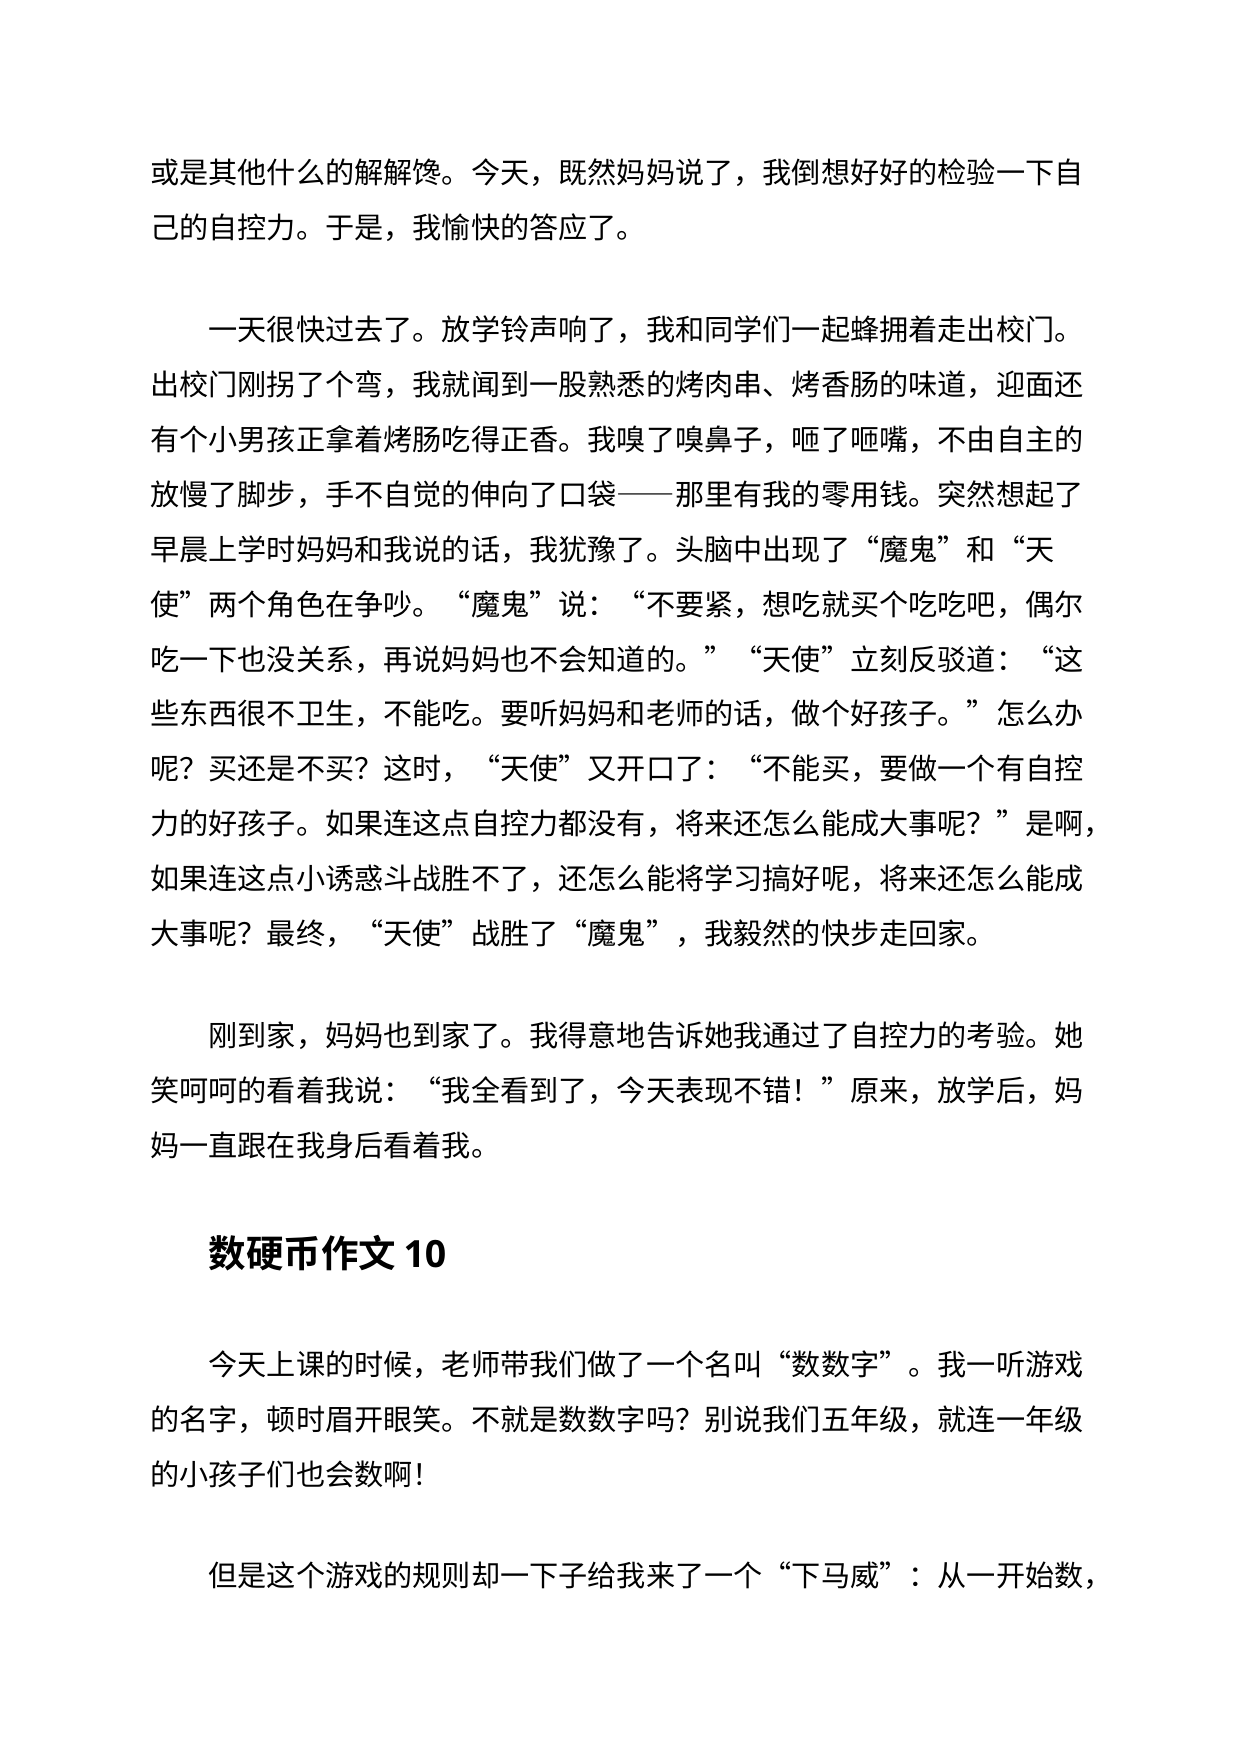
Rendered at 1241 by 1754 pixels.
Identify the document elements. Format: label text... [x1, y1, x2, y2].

text 一天很快过去了。放学铃声响了，我和同学们一起蜂拥着走出校门。出校门刚拐了个弯，我就闻到一股熟悉的烤肉串、烤香肠的味道，迎面还有个小男孩正拿着烤肠吃得正香。我嗅了嗅鼻子，咂了咂嘴，不由自主的放慢了脚步，手不自觉的伸向了口袋——那里有我的零用钱。突然想起了早晨上学时妈妈和我说的话，我犹豫了。头脑中出现了“魔鬼”和“天使”两个角色在争吵。“魔鬼”说：“不要紧，想吃就买个吃吃吧，偶尔吃一下也没关系，再说妈妈也不会知道的。”“天使”立刻反驳道：“这些东西很不卫生，不能吃。要听妈妈和老师的话，做个好孩子。”怎么办呢？买还是不买？这时，“天使”又开口了：“不能买，要做一个有自控力的好孩子。如果连这点自控力都没有，将来还怎么能成大事呢？”是啊，如果连这点小诱惑斗战胜不了，还怎么能将学习搞好呢，将来还怎么能成大事呢？最终，“天使”战胜了“魔鬼”，我毅然的快步走回家。 [150, 307, 1090, 953]
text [150, 150, 1090, 247]
text 数硬币作文10 [150, 1224, 1090, 1278]
text 刚到家，妈妈也到家了。我得意地告诉她我通过了自控力的考验。她笑呵呵的看着我说：“我全看到了，今天表现不错！”原来，放学后，妈妈一直跟在我身后看着我。 [150, 1012, 1090, 1164]
text 今天上课的时候，老师带我们做了一个名叫“数数字”。我一听游戏的名字，顿时眉开眼笑。不就是数数字吗？别说我们五年级，就连一年级的小孩子们也会数啊！ [150, 1341, 1090, 1493]
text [150, 1553, 1090, 1595]
